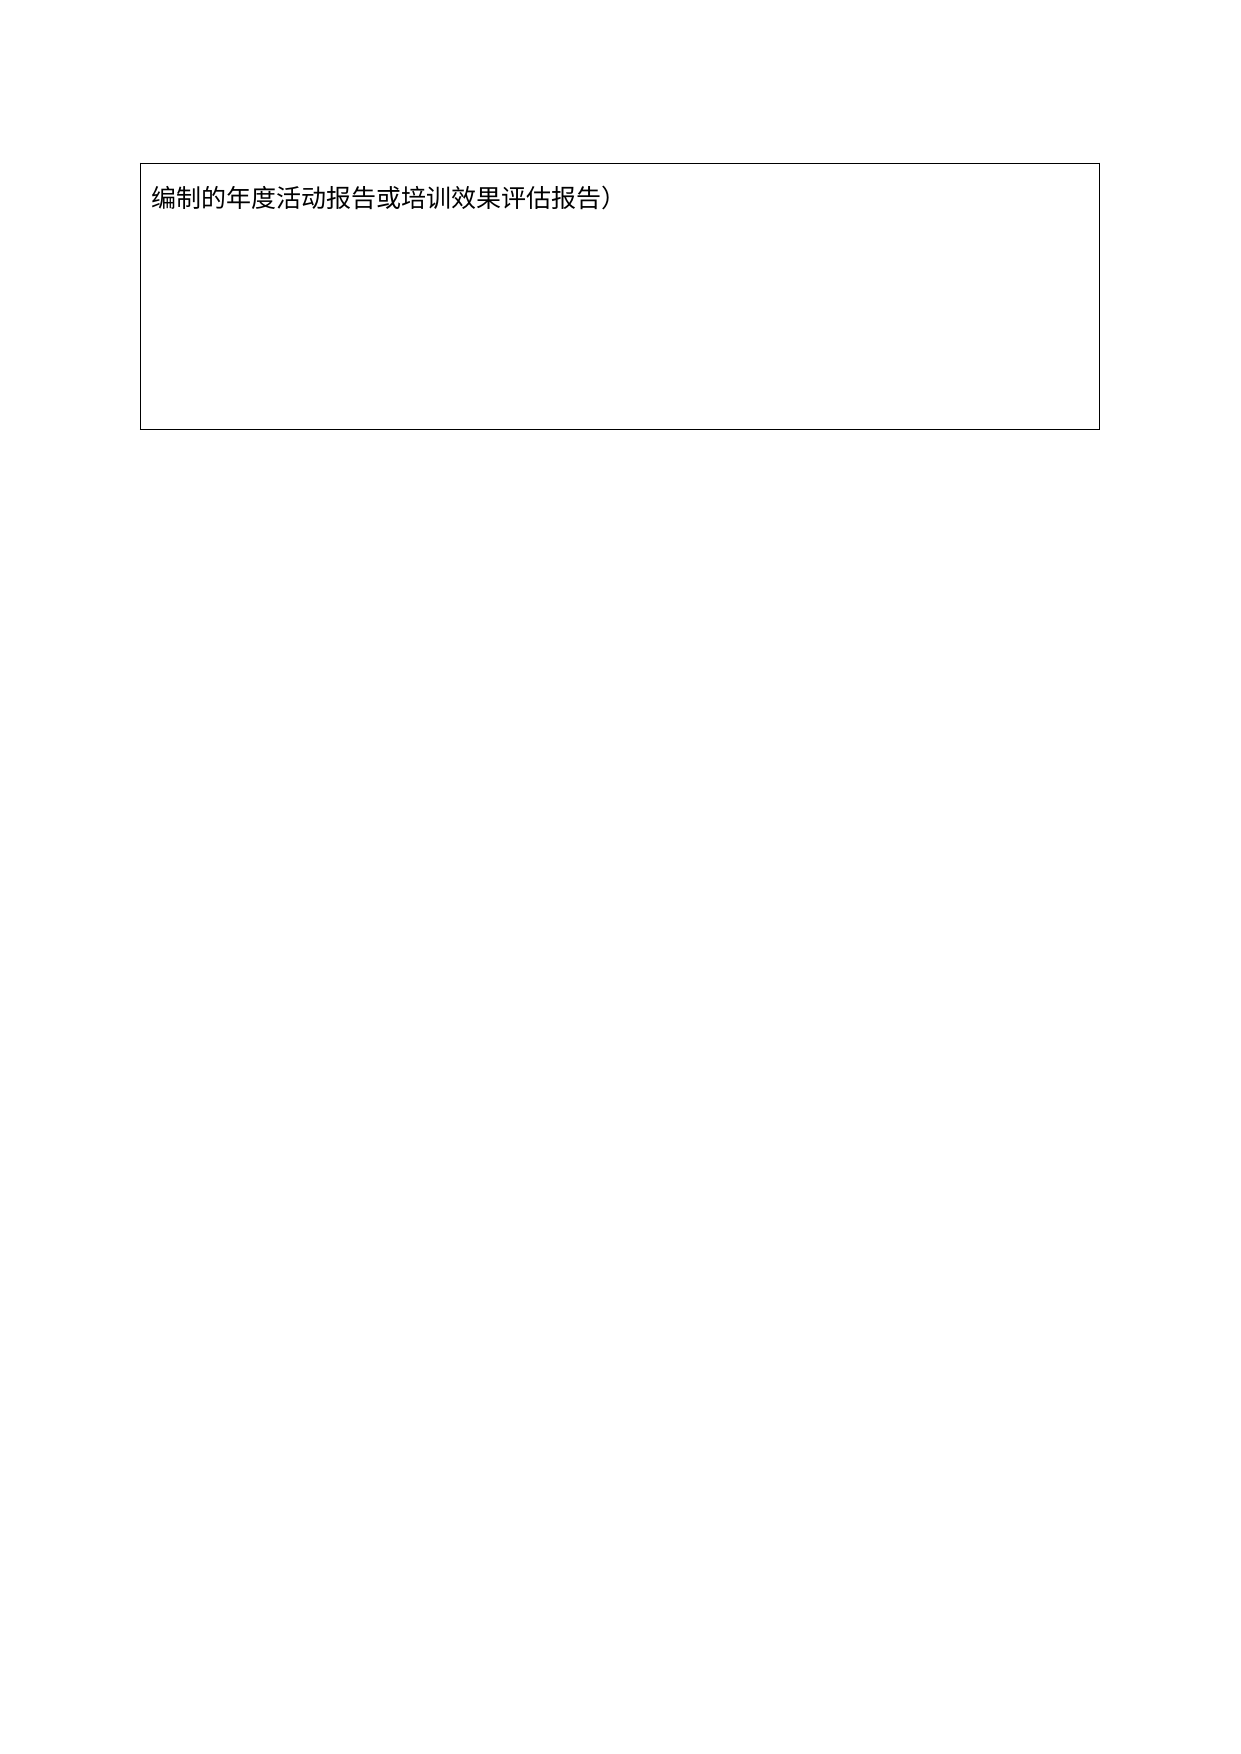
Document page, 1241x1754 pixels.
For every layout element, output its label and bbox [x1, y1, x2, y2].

table_cell [141, 164, 1099, 429]
